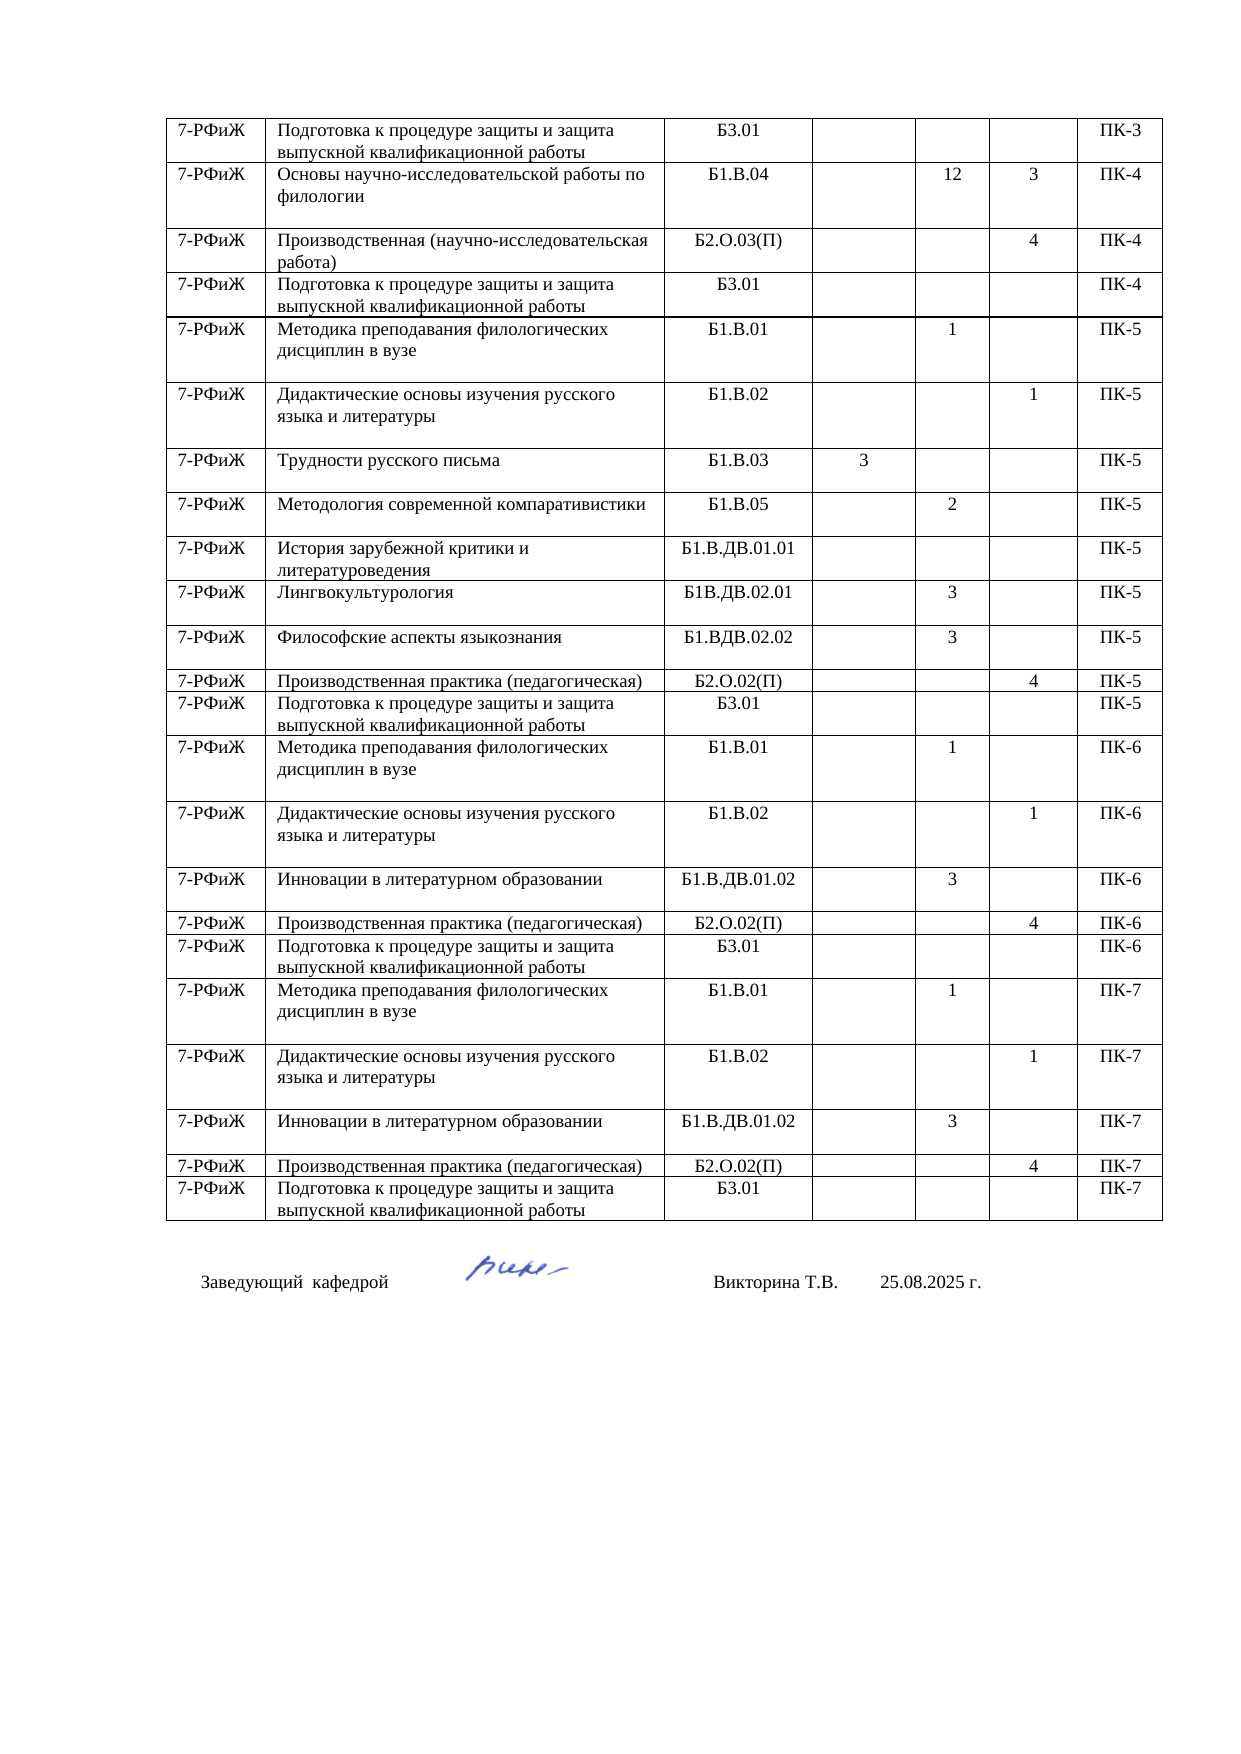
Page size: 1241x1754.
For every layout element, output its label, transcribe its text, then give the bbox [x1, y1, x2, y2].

table_cell 7-РФиЖ [167, 581, 265, 624]
table_cell 7-РФиЖ [167, 626, 265, 669]
table_cell [813, 1177, 915, 1220]
table_cell Дидактические основы изучения русского языка и литературы [266, 383, 664, 448]
table_cell Философские аспекты языкознания [266, 626, 664, 669]
table_cell 7-РФиЖ [167, 979, 265, 1043]
table_cell Производственная (научно-исследовательская работа) [266, 229, 664, 272]
picture [454, 1242, 573, 1289]
table_cell Б1.В.01 [665, 318, 812, 382]
table_cell [916, 935, 989, 978]
table_cell ПК-6 [1078, 912, 1162, 934]
table_cell 7-РФиЖ [167, 802, 265, 867]
table_cell ПК-7 [1078, 1155, 1162, 1176]
table_cell Б1В.ДВ.02.01 [665, 581, 812, 624]
table_cell ПК-7 [1078, 1110, 1162, 1153]
table_cell Методика преподавания филологических дисциплин в вузе [266, 736, 664, 801]
table_cell ПК-5 [1078, 493, 1162, 536]
table_cell ПК-4 [1078, 273, 1162, 316]
table_cell Лингвокультурология [266, 581, 664, 624]
table_cell [990, 626, 1077, 669]
table_cell История зарубежной критики и литературоведения [266, 537, 664, 580]
table_cell Б1.В.05 [665, 493, 812, 536]
table_cell 7-РФиЖ [167, 935, 265, 978]
table_cell Б1.В.03 [665, 449, 812, 492]
table_cell ПК-7 [1078, 1177, 1162, 1220]
table_cell Б1.В.01 [665, 736, 812, 801]
table_cell [916, 273, 989, 316]
table_cell [916, 1155, 989, 1176]
table_cell 7-РФиЖ [167, 1110, 265, 1153]
table_cell 7-РФиЖ [167, 692, 265, 735]
table_cell Подготовка к процедуре защиты и защита выпускной квалификационной работы [266, 692, 664, 735]
table_cell ПК-7 [1078, 1045, 1162, 1109]
table_cell Б1.В.01 [665, 979, 812, 1043]
table_cell [813, 229, 915, 272]
table_cell [990, 537, 1077, 580]
table_cell 7-РФиЖ [167, 868, 265, 911]
table_cell 7-РФиЖ [167, 537, 265, 580]
table_cell [813, 692, 915, 735]
table_cell Б1.В.ДВ.01.02 [665, 1110, 812, 1153]
table_cell ПК-5 [1078, 318, 1162, 382]
table_cell 3 [916, 581, 989, 624]
table_cell [990, 493, 1077, 536]
table_cell [813, 318, 915, 382]
table_cell Производственная практика (педагогическая) [266, 670, 664, 691]
table_cell Б3.01 [665, 119, 812, 162]
table_cell 1 [990, 1045, 1077, 1109]
table_cell Б1.В.04 [665, 163, 812, 228]
table_cell ПК-5 [1078, 626, 1162, 669]
table_cell [813, 383, 915, 448]
table_cell 1 [990, 383, 1077, 448]
table_cell [990, 119, 1077, 162]
table_cell ПК-5 [1078, 692, 1162, 735]
table_cell [813, 935, 915, 978]
table_cell Б3.01 [665, 692, 812, 735]
table_cell ПК-4 [1078, 229, 1162, 272]
table_cell Б1.В.02 [665, 802, 812, 867]
table_cell Инновации в литературном образовании [266, 1110, 664, 1153]
table_cell [813, 979, 915, 1043]
table_cell [990, 868, 1077, 911]
table_cell [990, 273, 1077, 316]
table_cell Б1.ВДВ.02.02 [665, 626, 812, 669]
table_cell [266, 163, 664, 228]
table_cell [813, 1110, 915, 1153]
table_cell Инновации в литературном образовании [266, 868, 664, 911]
table_cell [813, 273, 915, 316]
table_cell [990, 692, 1077, 735]
table_cell 1 [916, 736, 989, 801]
table_cell [916, 1177, 989, 1220]
table_cell [813, 912, 915, 934]
table_cell [813, 868, 915, 911]
table_cell Производственная практика (педагогическая) [266, 912, 664, 934]
table_cell 7-РФиЖ [167, 449, 265, 492]
table_cell [916, 802, 989, 867]
table_cell [813, 1045, 915, 1109]
table_cell 7-РФиЖ [167, 229, 265, 272]
table_cell Подготовка к процедуре защиты и защита выпускной квалификационной работы [266, 273, 664, 316]
table_cell [916, 537, 989, 580]
table_cell ПК-7 [1078, 979, 1162, 1043]
table_cell ПК-4 [1078, 163, 1162, 228]
table_cell 7-РФиЖ [167, 736, 265, 801]
table_cell Б2.О.02(П) [665, 912, 812, 934]
table_cell [916, 912, 989, 934]
table_cell ПК-6 [1078, 935, 1162, 978]
table_cell 7-РФиЖ [167, 318, 265, 382]
table_cell 1 [990, 802, 1077, 867]
table_cell 7-РФиЖ [167, 163, 265, 228]
table_cell ПК-3 [1078, 119, 1162, 162]
table_cell [990, 979, 1077, 1043]
table_cell Подготовка к процедуре защиты и защита выпускной квалификационной работы [266, 1177, 664, 1220]
table_cell [916, 1045, 989, 1109]
table_cell Б1.В.02 [665, 1045, 812, 1109]
table_cell Б2.О.02(П) [665, 670, 812, 691]
table_cell Б2.О.02(П) [665, 1155, 812, 1176]
table_cell Б2.О.03(П) [665, 229, 812, 272]
table_cell [990, 935, 1077, 978]
table_cell Методика преподавания филологических дисциплин в вузе [266, 318, 664, 382]
table_cell [916, 449, 989, 492]
table_cell ПК-6 [1078, 736, 1162, 801]
table_cell ПК-5 [1078, 537, 1162, 580]
table_cell [990, 1110, 1077, 1153]
table_cell [990, 581, 1077, 624]
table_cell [266, 119, 664, 162]
table_cell 7-РФиЖ [167, 1177, 265, 1220]
table_cell [813, 581, 915, 624]
table_cell 7-РФиЖ [167, 119, 265, 162]
table_cell 4 [990, 229, 1077, 272]
table_cell Методология современной компаративистики [266, 493, 664, 536]
table_cell [990, 736, 1077, 801]
table_cell [813, 493, 915, 536]
table_cell Б1.В.ДВ.01.01 [665, 537, 812, 580]
table_cell [916, 692, 989, 735]
table_cell [813, 626, 915, 669]
table_cell [813, 802, 915, 867]
table_cell 3 [916, 868, 989, 911]
table_cell Б3.01 [665, 273, 812, 316]
table_cell [990, 1177, 1077, 1220]
table_cell Б3.01 [665, 1177, 812, 1220]
table_cell Дидактические основы изучения русского языка и литературы [266, 1045, 664, 1109]
table_cell [813, 163, 915, 228]
table_cell [916, 670, 989, 691]
table_cell [916, 383, 989, 448]
table_cell ПК-5 [1078, 581, 1162, 624]
table_cell ПК-5 [1078, 670, 1162, 691]
table_cell 3 [916, 1110, 989, 1153]
table_cell 7-РФиЖ [167, 912, 265, 934]
table_cell 1 [916, 318, 989, 382]
table_cell [990, 449, 1077, 492]
table_cell ПК-6 [1078, 868, 1162, 911]
table_cell 4 [990, 670, 1077, 691]
table_cell [916, 229, 989, 272]
table_cell 3 [916, 626, 989, 669]
table_cell 7-РФиЖ [167, 493, 265, 536]
table_cell Подготовка к процедуре защиты и защита выпускной квалификационной работы [266, 935, 664, 978]
table_cell 7-РФиЖ [167, 383, 265, 448]
table_cell 4 [990, 912, 1077, 934]
table_cell Б3.01 [665, 935, 812, 978]
table_cell [813, 1155, 915, 1176]
table_cell [813, 119, 915, 162]
table_cell [990, 318, 1077, 382]
table_cell ПК-5 [1078, 383, 1162, 448]
table_cell 7-РФиЖ [167, 273, 265, 316]
table_cell 3 [813, 449, 915, 492]
table_cell Б1.В.ДВ.01.02 [665, 868, 812, 911]
table_cell 7-РФиЖ [167, 670, 265, 691]
table_cell [813, 670, 915, 691]
text Заведующий кафедрой Викторина Т.В. 25.08.2025 г. [177, 1243, 1152, 1292]
table_cell 2 [916, 493, 989, 536]
table_cell 12 [916, 163, 989, 228]
table_cell 7-РФиЖ [167, 1045, 265, 1109]
table_cell 7-РФиЖ [167, 1155, 265, 1176]
table_cell [813, 537, 915, 580]
table_cell 4 [990, 1155, 1077, 1176]
table_cell 3 [990, 163, 1077, 228]
table_cell 1 [916, 979, 989, 1043]
table_cell Трудности русского письма [266, 449, 664, 492]
table_cell [813, 736, 915, 801]
table_cell Дидактические основы изучения русского языка и литературы [266, 802, 664, 867]
table_cell [916, 119, 989, 162]
table_cell ПК-6 [1078, 802, 1162, 867]
table_cell Производственная практика (педагогическая) [266, 1155, 664, 1176]
table_cell Методика преподавания филологических дисциплин в вузе [266, 979, 664, 1043]
table_cell ПК-5 [1078, 449, 1162, 492]
table_cell Б1.В.02 [665, 383, 812, 448]
